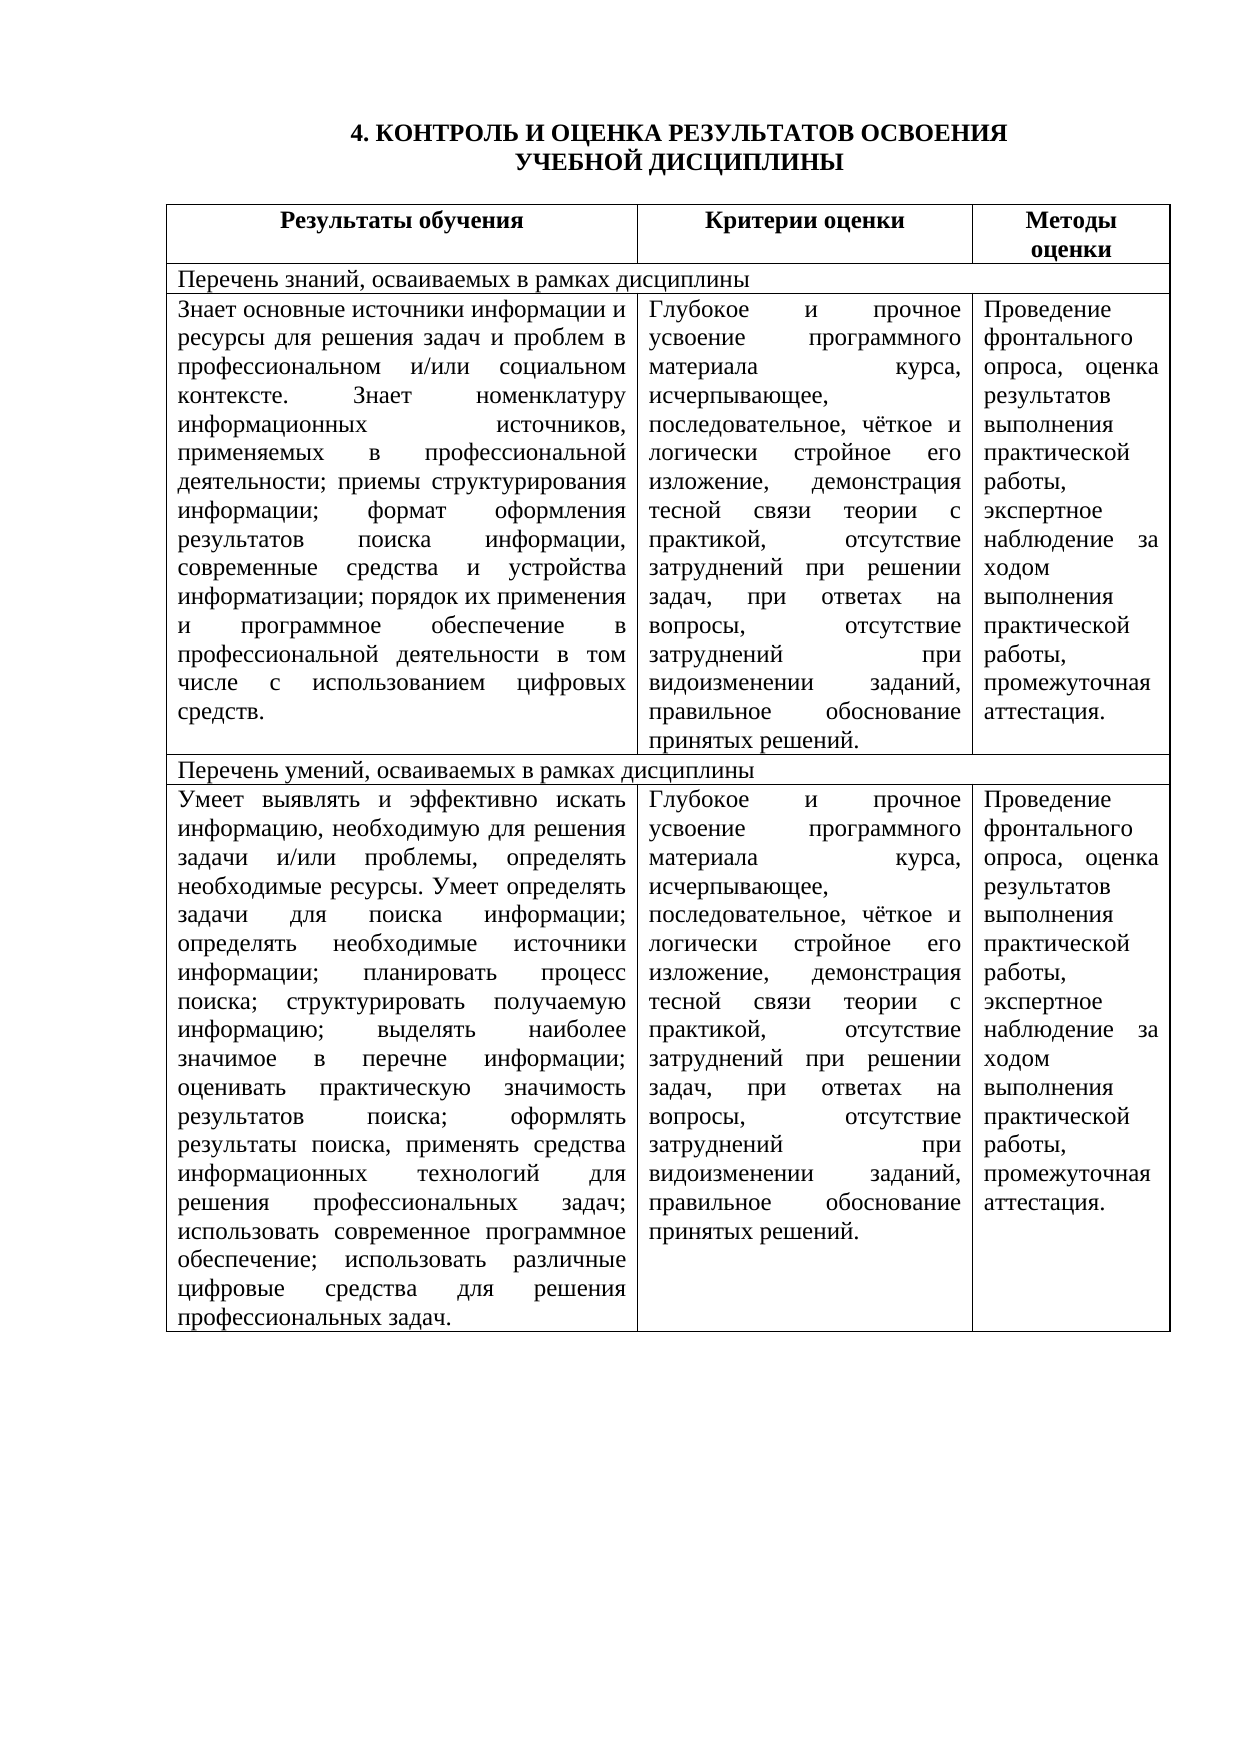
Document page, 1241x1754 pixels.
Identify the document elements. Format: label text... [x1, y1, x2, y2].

table_cell Умеет выявлять и эффективно искать информацию, необходимую для решения задачи и/или проблемы, определять необходимые ресурсы. Умеет определять задачи для поиска информации; определять необходимые источники информации; планировать процесс поиска; структурировать получаемую информацию; выделять наиболее значимое в перечне информации; оценивать практическую значимость результатов поиска; оформлять результаты поиска, применять средства информационных технологий для решения профессиональных задач; использовать современное программное обеспечение; использовать различные цифровые средства для решения профессиональных задач. [167, 785, 637, 1331]
table_cell Перечень знаний, осваиваемых в рамках дисциплины [167, 264, 1169, 293]
table_cell Глубокое и прочное усвоение программного материала курса, исчерпывающее, последовательное, чёткое и логически стройное его изложение, демонстрация тесной связи теории с практикой, отсутствие затруднений при решении задач, при ответах на вопросы, отсутствие затруднений при видоизменении заданий, правильное обоснование принятых решений. [638, 785, 972, 1331]
table_header Результаты обучения [167, 205, 637, 263]
text УЧЕБНОЙ ДИСЦИПЛИНЫ [177, 147, 1181, 176]
table_cell Знает основные источники информации и ресурсы для решения задач и проблем в профессиональном и/или социальном контексте. Знает номенклатуру информационных источников, применяемых в профессиональной деятельности; приемы структурирования информации; формат оформления результатов поиска информации, современные средства и устройства информатизации; порядок их применения и программное обеспечение в профессиональной деятельности в том числе с использованием цифровых средств. [167, 294, 637, 754]
table_cell Перечень умений, осваиваемых в рамках дисциплины [167, 755, 1169, 783]
table_header Методы оценки [973, 205, 1169, 263]
table_cell Глубокое и прочное усвоение программного материала курса, исчерпывающее, последовательное, чёткое и логически стройное его изложение, демонстрация тесной связи теории с практикой, отсутствие затруднений при решении задач, при ответах на вопросы, отсутствие затруднений при видоизменении заданий, правильное обоснование принятых решений. [638, 294, 972, 754]
text 4. КОНТРОЛЬ И ОЦЕНКА РЕЗУЛЬТАТОВ ОСВОЕНИЯ [177, 118, 1181, 147]
table_cell Проведение фронтального опроса, оценка результатов выполнения практической работы, экспертное наблюдение за ходом выполнения практической работы, промежуточная аттестация. [973, 294, 1169, 754]
table_cell Проведение фронтального опроса, оценка результатов выполнения практической работы, экспертное наблюдение за ходом выполнения практической работы, промежуточная аттестация. [973, 785, 1169, 1331]
table_header Критерии оценки [638, 205, 972, 263]
